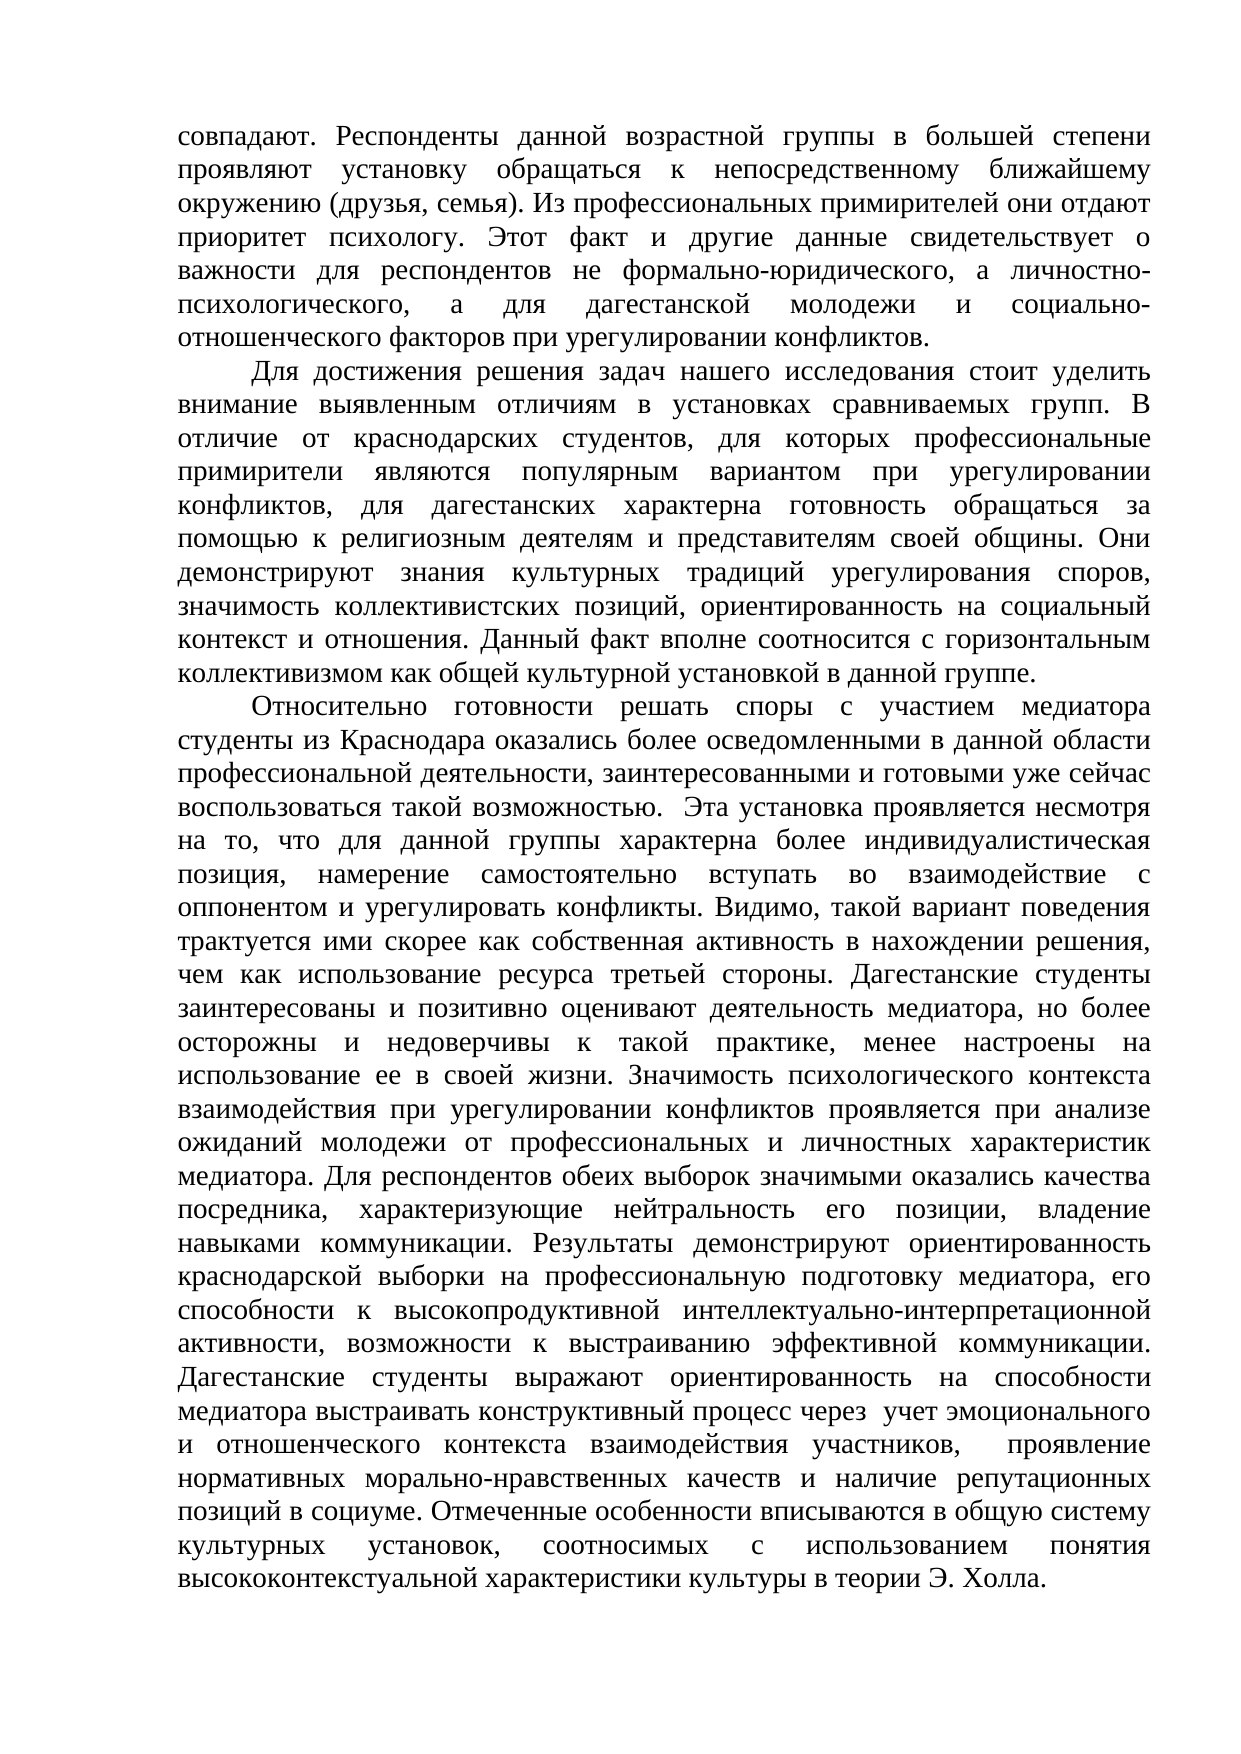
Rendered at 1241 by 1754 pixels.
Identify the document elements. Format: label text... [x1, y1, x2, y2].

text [177, 118, 1152, 353]
text Относительно готовности решать споры с участием медиатора студенты из Краснодара оказались более осведомленными в данной области профессиональной деятельности, заинтересованными и готовыми уже сейчас воспользоваться такой возможностью. Эта установка проявляется несмотря на то, что для данной группы характерна более индивидуалистическая позиция, намерение самостоятельно вступать во взаимодействие с оппонентом и урегулировать конфликты. Видимо, такой вариант поведения трактуется ими скорее как собственная активность в нахождении решения, чем как использование ресурса третьей стороны. Дагестанские студенты заинтересованы и позитивно оценивают деятельность медиатора, но более осторожны и недоверчивы к такой практике, менее настроены на использование ее в своей жизни. Значимость психологического контекста взаимодействия при урегулировании конфликтов проявляется при анализе ожиданий молодежи от профессиональных и личностных характеристик медиатора. Для респондентов обеих выборок значимыми оказались качества посредника, характеризующие нейтральность его позиции, владение навыками коммуникации. Результаты демонстрируют ориентированность краснодарской выборки на профессиональную подготовку медиатора, его способности к высокопродуктивной интеллектуально-интерпретационной активности, возможности к выстраиванию эффективной коммуникации. Дагестанские студенты выражают ориентированность на способности медиатора выстраивать конструктивный процесс через учет эмоционального и отношенческого контекста взаимодействия участников, проявление нормативных морально-нравственных качеств и наличие репутационных позиций в социуме. Отмеченные особенности вписываются в общую систему культурных установок, соотносимых с использованием понятия высококонтекстуальной характеристики культуры в теории Э. Холла. [177, 688, 1152, 1594]
text Для достижения решения задач нашего исследования стоит уделить внимание выявленным отличиям в установках сравниваемых групп. В отличие от краснодарских студентов, для которых профессиональные примирители являются популярным вариантом при урегулировании конфликтов, для дагестанских характерна готовность обращаться за помощью к религиозным деятелям и представителям своей общины. Они демонстрируют знания культурных традиций урегулирования споров, значимость коллективистских позиций, ориентированность на социальный контекст и отношения. Данный факт вполне соотносится с горизонтальным коллективизмом как общей культурной установкой в данной группе. [177, 353, 1152, 688]
